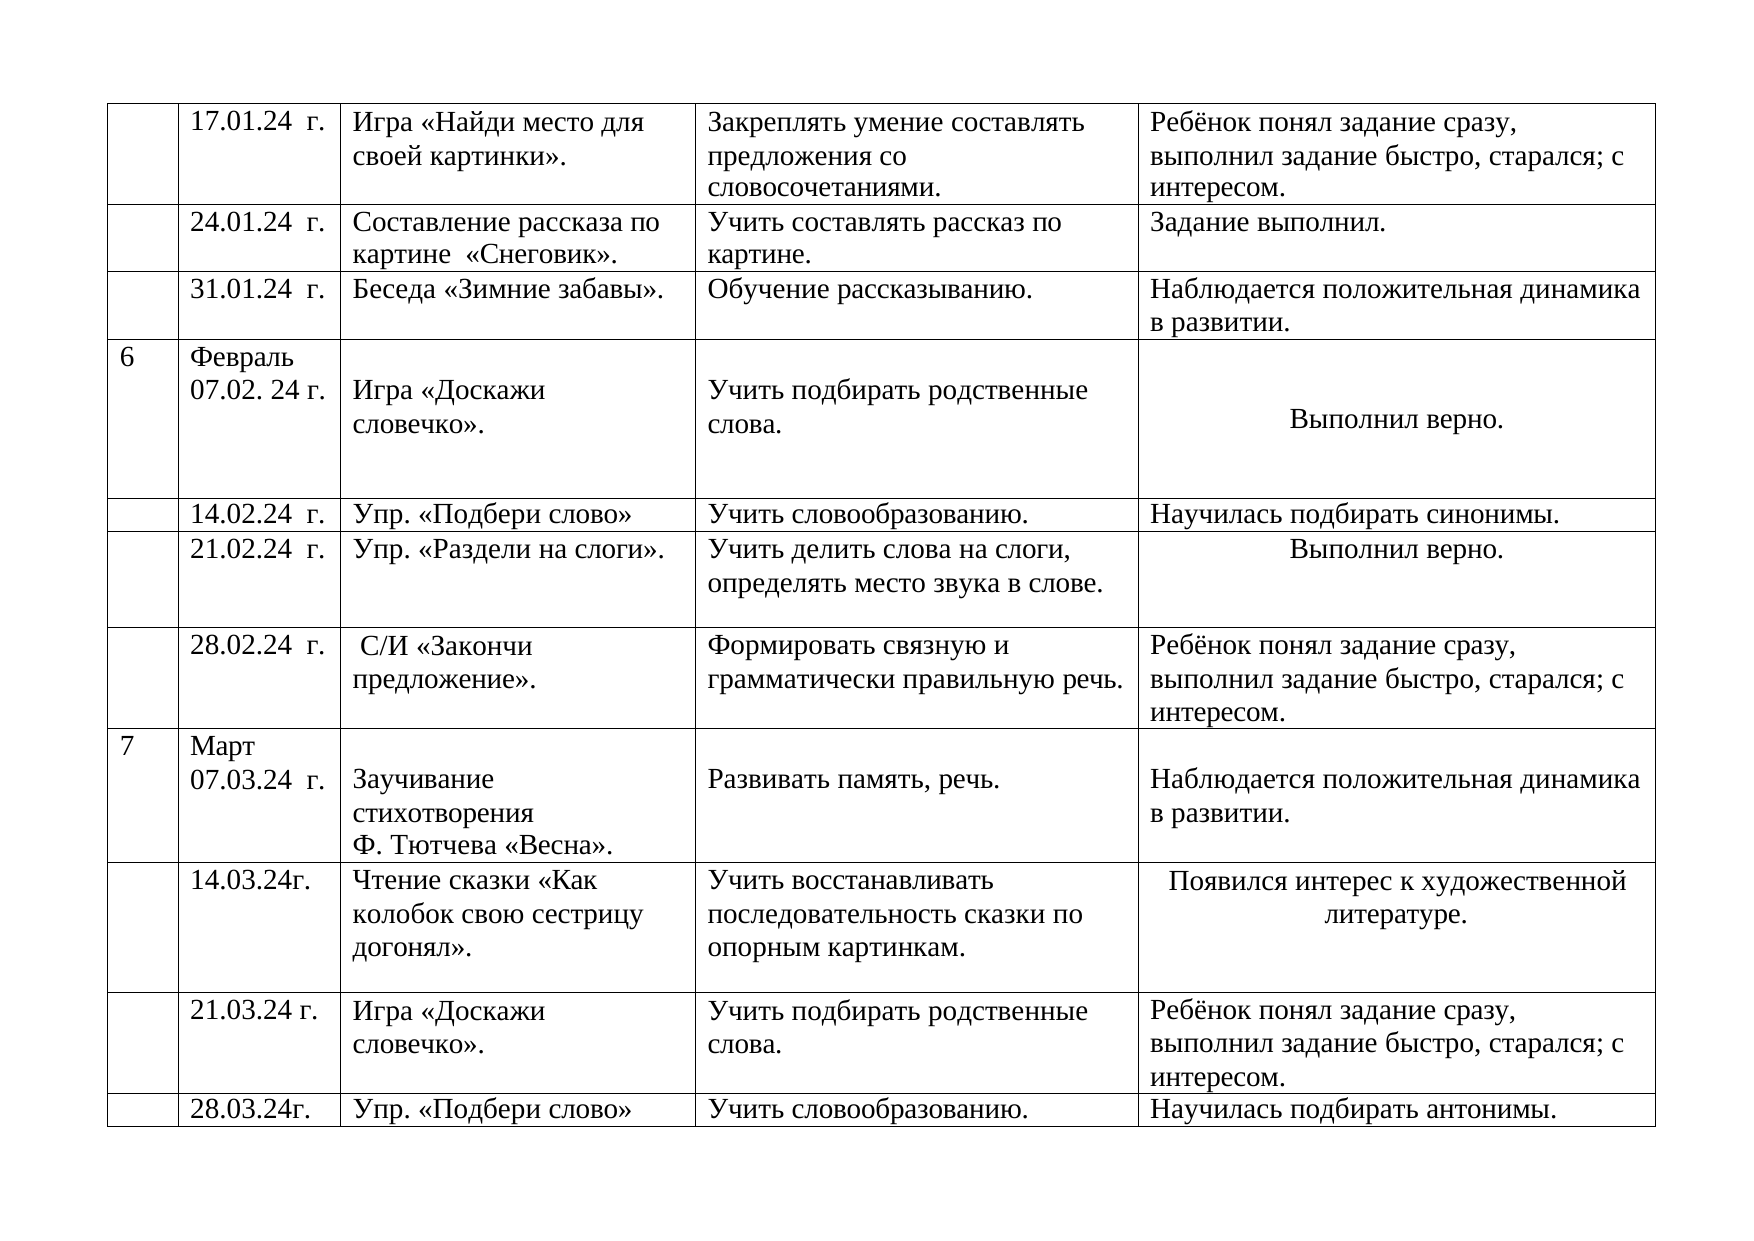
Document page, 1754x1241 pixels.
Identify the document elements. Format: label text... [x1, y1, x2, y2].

table_cell Март 07.03.24 г. [179, 729, 340, 862]
table_cell 14.02.24 г. [179, 499, 340, 531]
table_cell Составление рассказа по картине «Снеговик». [341, 205, 695, 271]
table_cell [108, 628, 178, 728]
table_cell Учить составлять рассказ по картине. [696, 205, 1138, 271]
table_header 17.01.24 г. [179, 104, 340, 204]
table_cell Февраль 07.02. 24 г. [179, 340, 340, 498]
table_cell 14.03.24г. [179, 863, 340, 992]
table_cell С/И «Закончи предложение». [341, 628, 695, 728]
table_cell Ребёнок понял задание сразу, выполнил задание быстро, старался; с интересом. [1139, 628, 1655, 728]
table_cell Учить подбирать родственные слова. [696, 340, 1138, 498]
table_cell 21.03.24 г. [179, 993, 340, 1093]
table_cell [108, 1094, 178, 1126]
table_cell Выполнил верно. [1139, 340, 1655, 498]
table_cell Наблюдается положительная динамика в развитии. [1139, 729, 1655, 862]
table_cell Беседа «Зимние забавы». [341, 272, 695, 339]
table_cell 31.01.24 г. [179, 272, 340, 339]
table_cell Наблюдается положительная динамика в развитии. [1139, 272, 1655, 339]
table_cell Научилась подбирать антонимы. [1139, 1094, 1655, 1126]
table_header Закреплять умение составлять предложения со словосочетаниями. [696, 104, 1138, 204]
table_cell Появился интерес к художественной литературе. [1139, 863, 1655, 992]
table_cell Обучение рассказыванию. [696, 272, 1138, 339]
table_cell Упр. «Подбери слово» [341, 1094, 695, 1126]
table_cell Учить словообразованию. [696, 1094, 1138, 1126]
table_cell Упр. «Раздели на слоги». [341, 532, 695, 627]
table_cell [108, 993, 178, 1093]
table_cell Развивать память, речь. [696, 729, 1138, 862]
table_cell 28.02.24 г. [179, 628, 340, 728]
table_cell Игра «Доскажи словечко». [341, 340, 695, 498]
table_cell Формировать связную и грамматически правильную речь. [696, 628, 1138, 728]
table_cell Ребёнок понял задание сразу, выполнил задание быстро, старался; с интересом. [1139, 993, 1655, 1093]
table_cell 24.01.24 г. [179, 205, 340, 271]
table_cell [108, 272, 178, 339]
table_cell [108, 205, 178, 271]
table_cell 7 [108, 729, 178, 862]
table_cell 28.03.24г. [179, 1094, 340, 1126]
table_cell Учить делить слова на слоги, определять место звука в слове. [696, 532, 1138, 627]
table_header Игра «Найди место для своей картинки». [341, 104, 695, 204]
table_header Ребёнок понял задание сразу, выполнил задание быстро, старался; с интересом. [1139, 104, 1655, 204]
table_cell Упр. «Подбери слово» [341, 499, 695, 531]
table_cell Заучивание стихотворения Ф. Тютчева «Весна». [341, 729, 695, 862]
table_header [108, 104, 178, 204]
table_cell Задание выполнил. [1139, 205, 1655, 271]
table_cell Чтение сказки «Как колобок свою сестрицу догонял». [341, 863, 695, 992]
table_cell [108, 499, 178, 531]
table_cell Учить подбирать родственные слова. [696, 993, 1138, 1093]
table_cell 21.02.24 г. [179, 532, 340, 627]
table_cell Научилась подбирать синонимы. [1139, 499, 1655, 531]
table_cell Учить восстанавливать последовательность сказки по опорным картинкам. [696, 863, 1138, 992]
table_cell [108, 863, 178, 992]
table_cell 6 [108, 340, 178, 498]
table_cell Игра «Доскажи словечко». [341, 993, 695, 1093]
table_cell Учить словообразованию. [696, 499, 1138, 531]
table_cell Выполнил верно. [1139, 532, 1655, 627]
table_cell [108, 532, 178, 627]
